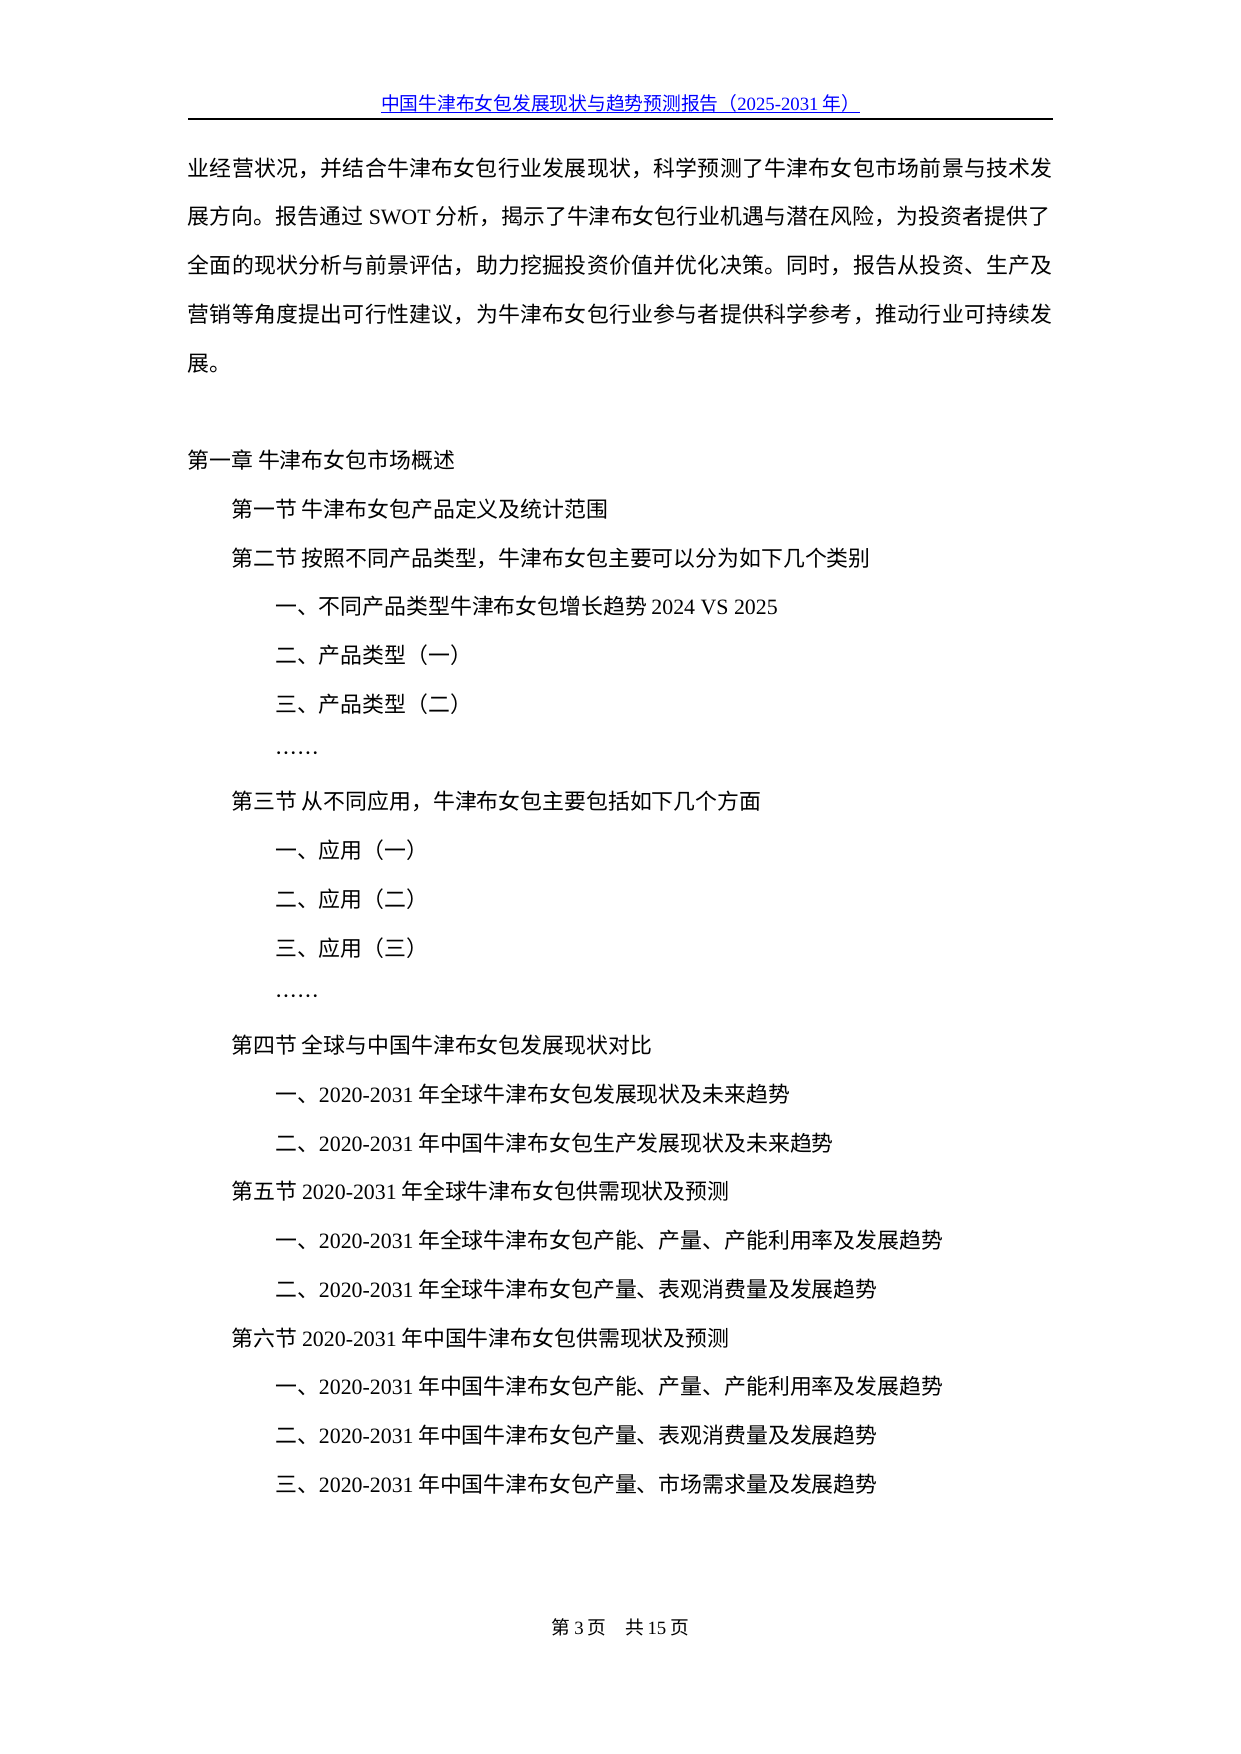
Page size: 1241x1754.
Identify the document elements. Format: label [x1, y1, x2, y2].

text [187, 150, 1053, 1499]
